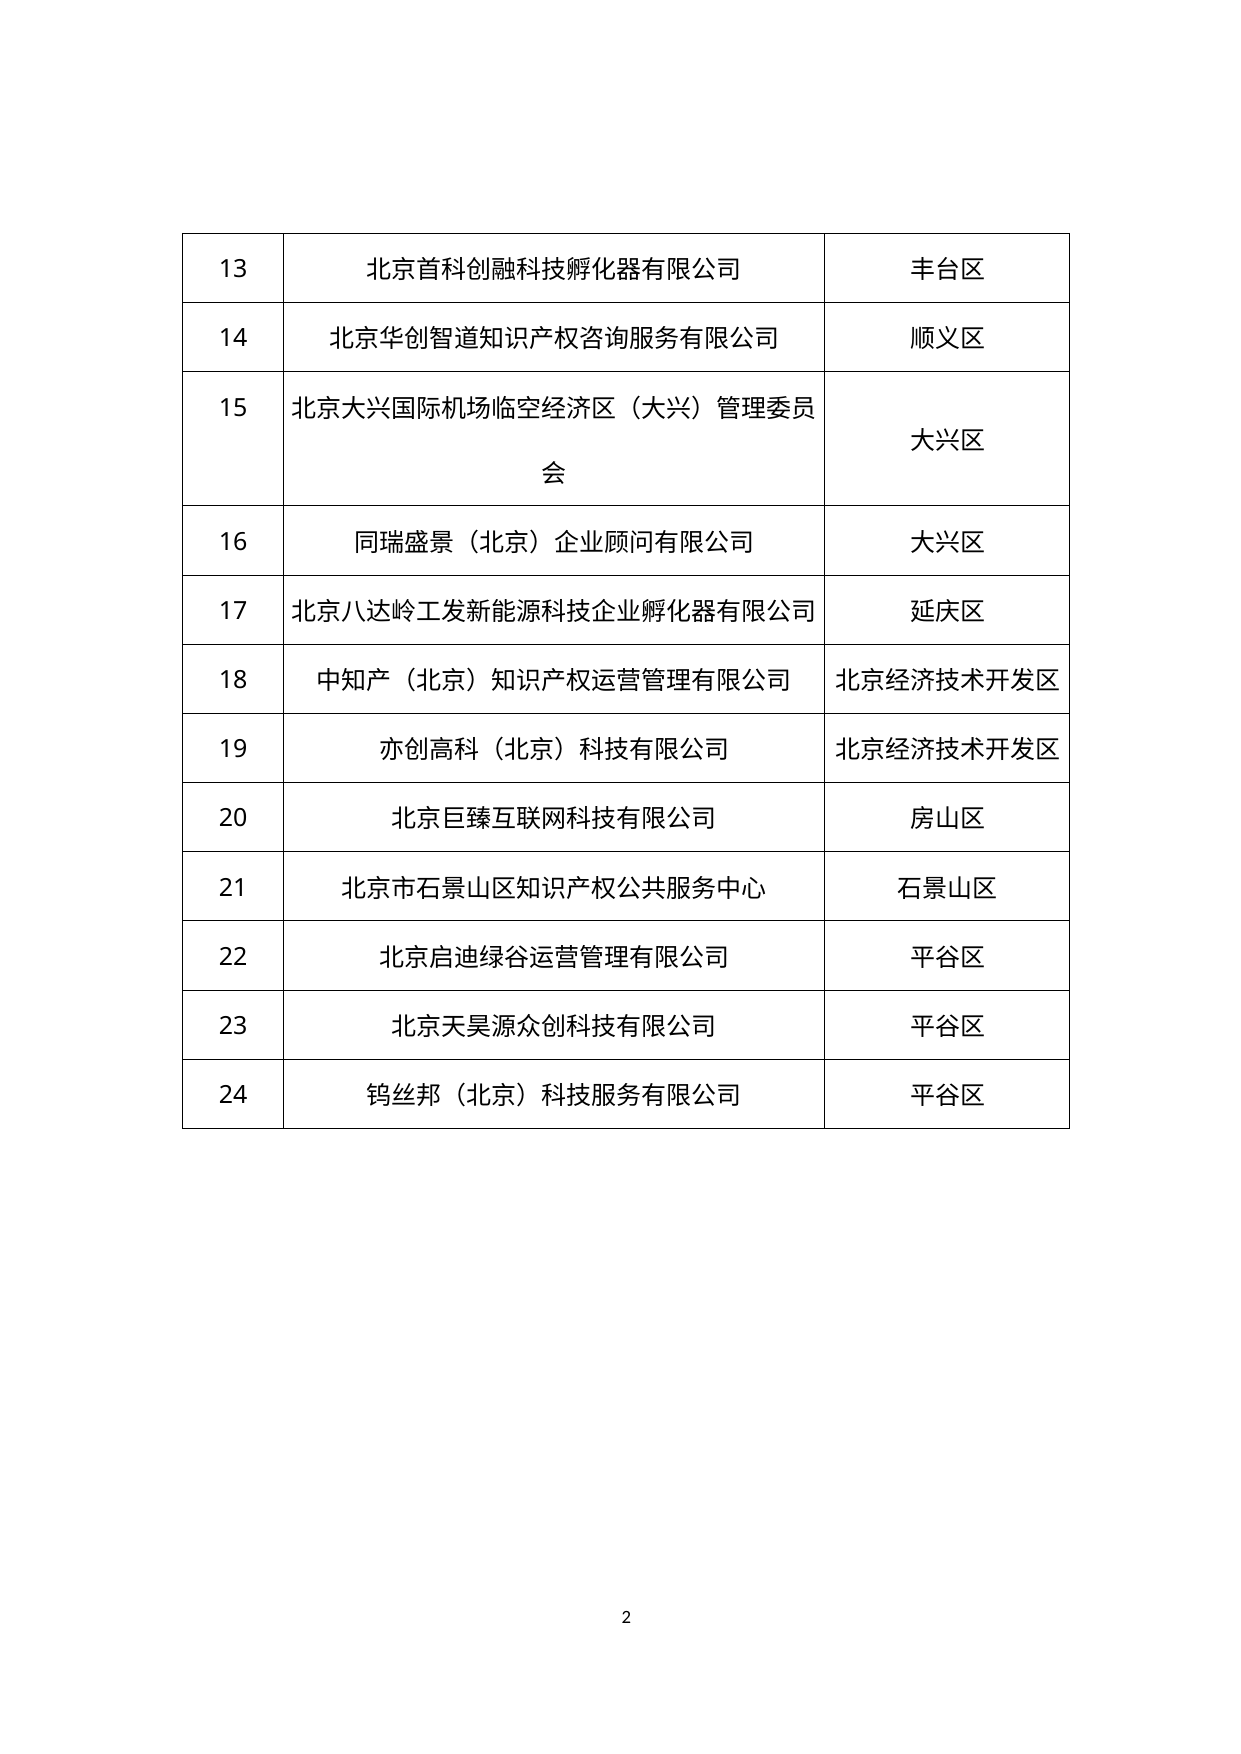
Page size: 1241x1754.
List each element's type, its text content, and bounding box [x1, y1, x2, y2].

table_cell 15 [183, 372, 283, 505]
table_cell 18 [183, 645, 283, 713]
table_cell 17 [183, 576, 283, 644]
table_cell 21 [183, 852, 283, 920]
table_cell 大兴区 [825, 506, 1069, 574]
table_cell 北京首科创融科技孵化器有限公司 [284, 234, 824, 302]
table_cell 钨丝邦（北京）科技服务有限公司 [284, 1060, 824, 1128]
table_cell 24 [183, 1060, 283, 1128]
table_cell 平谷区 [825, 991, 1069, 1059]
table_cell 北京经济技术开发区 [825, 645, 1069, 713]
table_cell 20 [183, 783, 283, 851]
table_cell 房山区 [825, 783, 1069, 851]
table_cell 13 [183, 234, 283, 302]
table_cell 同瑞盛景（北京）企业顾问有限公司 [284, 506, 824, 574]
table_cell 北京华创智道知识产权咨询服务有限公司 [284, 303, 824, 371]
table_cell 顺义区 [825, 303, 1069, 371]
table_cell 北京天昊源众创科技有限公司 [284, 991, 824, 1059]
table_cell 23 [183, 991, 283, 1059]
table_cell 延庆区 [825, 576, 1069, 644]
table_cell 北京大兴国际机场临空经济区（大兴）管理委员会 [284, 372, 824, 505]
table_cell 16 [183, 506, 283, 574]
table_cell 亦创高科（北京）科技有限公司 [284, 714, 824, 782]
table_cell 大兴区 [825, 372, 1069, 505]
table_cell 北京八达岭工发新能源科技企业孵化器有限公司 [284, 576, 824, 644]
table_cell 北京巨臻互联网科技有限公司 [284, 783, 824, 851]
table_cell 北京启迪绿谷运营管理有限公司 [284, 921, 824, 989]
table_cell 平谷区 [825, 1060, 1069, 1128]
table_cell 22 [183, 921, 283, 989]
table_cell 丰台区 [825, 234, 1069, 302]
table_cell 石景山区 [825, 852, 1069, 920]
table_cell 14 [183, 303, 283, 371]
table_cell 19 [183, 714, 283, 782]
table_cell 中知产（北京）知识产权运营管理有限公司 [284, 645, 824, 713]
table_cell 北京市石景山区知识产权公共服务中心 [284, 852, 824, 920]
table_cell 北京经济技术开发区 [825, 714, 1069, 782]
table_cell 平谷区 [825, 921, 1069, 989]
